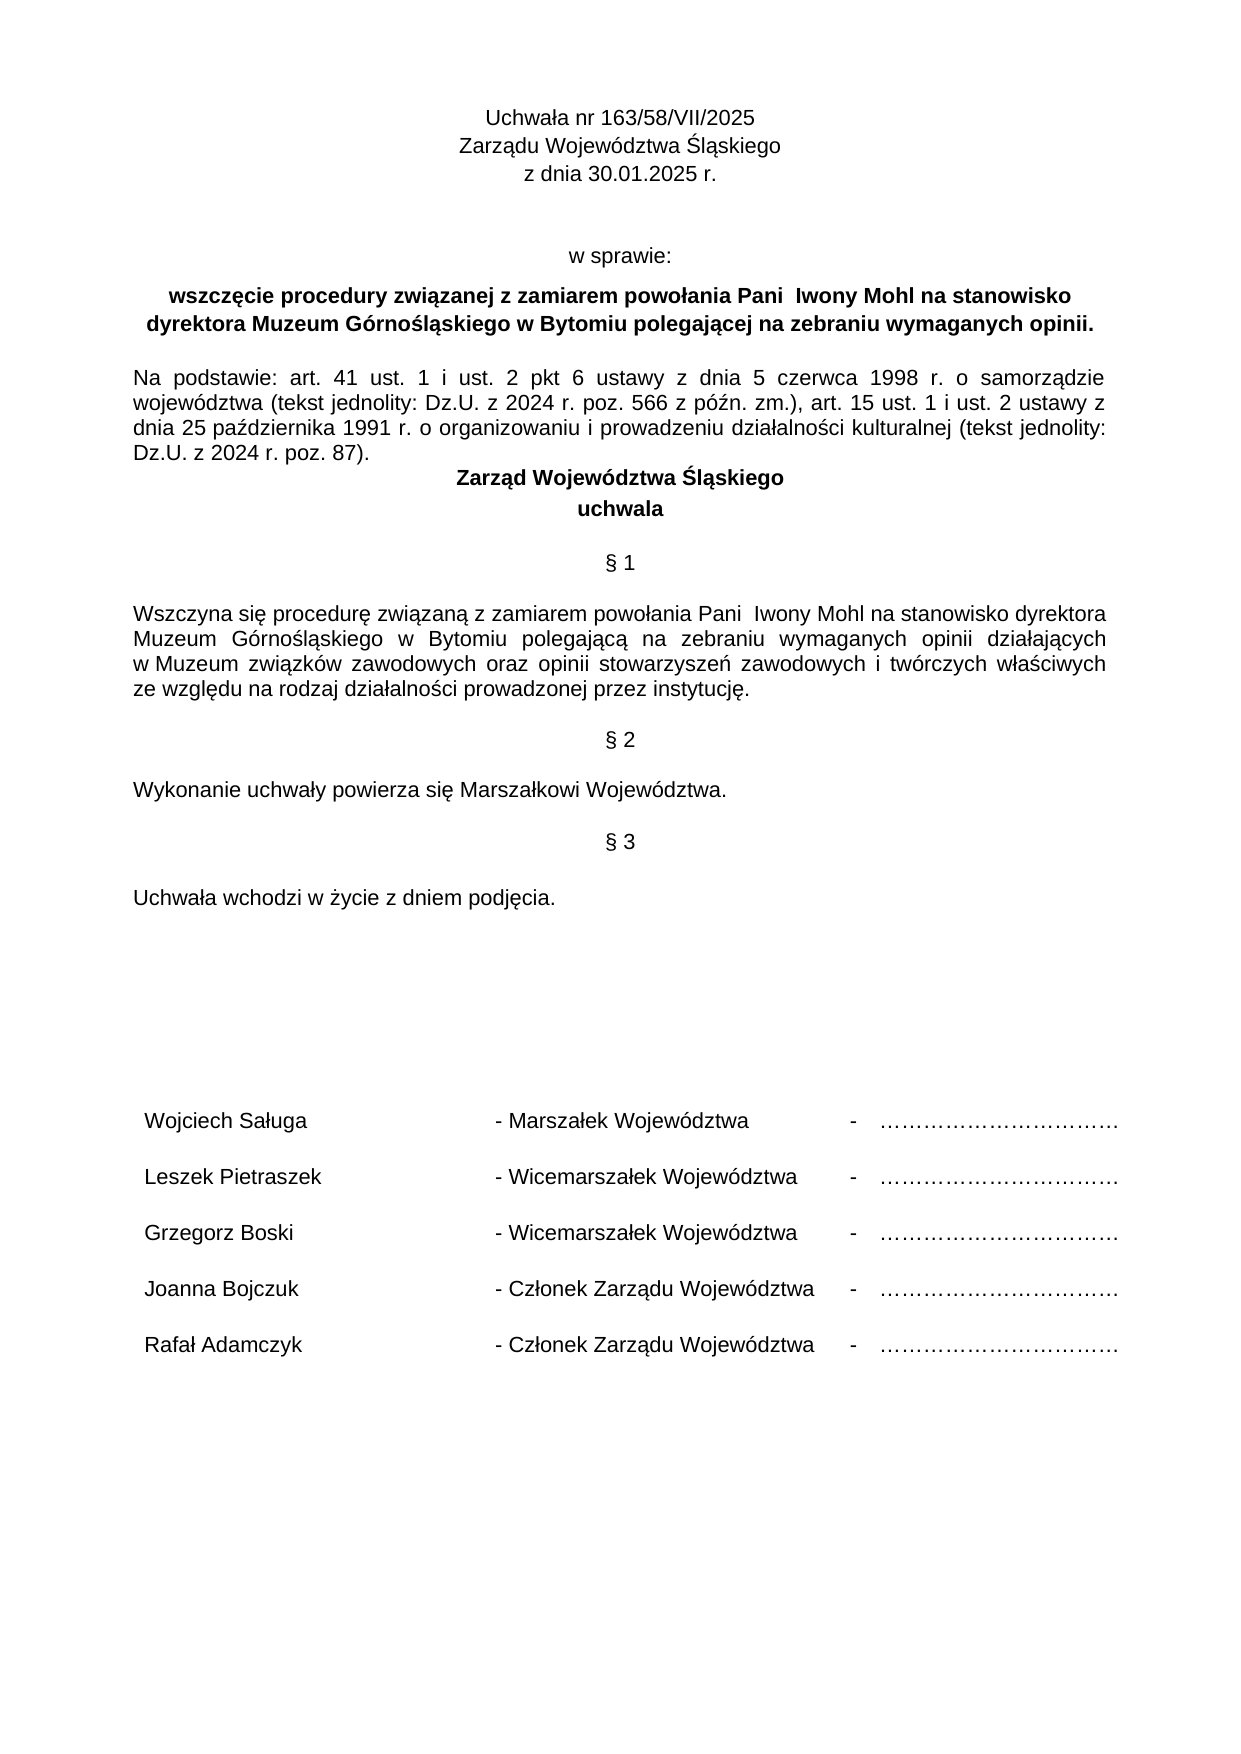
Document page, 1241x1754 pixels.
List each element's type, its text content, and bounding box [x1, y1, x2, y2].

table_cell Rafał Adamczyk [133, 1330, 484, 1386]
table_cell …………………………… [868, 1274, 1133, 1330]
table_cell - [838, 1163, 868, 1218]
table_cell - Wicemarszałek Województwa [484, 1163, 838, 1218]
table_cell …………………………… [868, 1218, 1133, 1274]
text § 1 [133, 550, 1107, 575]
table_cell - [838, 1218, 868, 1274]
table_cell - [838, 1330, 868, 1386]
table_cell …………………………… [868, 1330, 1133, 1386]
text Wszczyna się procedurę związaną z zamiarem powołania Pani Iwony Mohl na stanowisko dyrektora Muzeum Górnośląskiego w Bytomiu polegającą na zebraniu wymaganych opinii działających w Muzeum związków zawodowych oraz opinii stowarzyszeń zawodowych i twórczych właściwych ze względu na rodzaj działalności prowadzonej przez instytucję. [133, 601, 1107, 701]
text Uchwała wchodzi w życie z dniem podjęcia. [133, 883, 1107, 911]
table_cell …………………………… [868, 1163, 1133, 1218]
text Wykonanie uchwały powierza się Marszałkowi Województwa. [133, 777, 1107, 802]
table_header - Marszałek Województwa [484, 1107, 838, 1162]
table_cell - Członek Zarządu Województwa [484, 1274, 838, 1330]
text w sprawie: [133, 243, 1107, 268]
text uchwala [133, 494, 1107, 522]
text § 3 [133, 827, 1107, 855]
table_header - [838, 1107, 868, 1162]
text Na podstawie: art. 41 ust. 1 i ust. 2 pkt 6 ustawy z dnia 5 czerwca 1998 r. o samorządzie województwa (tekst jednolity: Dz.U. z 2024 r. poz. 566 z późn. zm.), art. 15 ust. 1 i ust. 2 ustawy z dnia 25 października 1991 r. o organizowaniu i prowadzeniu działalności kulturalnej (tekst jednolity: Dz.U. z 2024 r. poz. 87). [133, 364, 1107, 465]
text wszczęcie procedury związanej z zamiarem powołania Pani Iwony Mohl na stanowisko dyrektora Muzeum Górnośląskiego w Bytomiu polegającej na zebraniu wymaganych opinii. [133, 281, 1107, 337]
table_header Wojciech Saługa [133, 1107, 484, 1162]
text z dnia 30.01.2025 r. [133, 159, 1107, 187]
text Zarząd Województwa Śląskiego [133, 465, 1107, 491]
table_cell - Członek Zarządu Województwa [484, 1330, 838, 1386]
text § 2 [133, 727, 1107, 752]
table_cell Grzegorz Boski [133, 1218, 484, 1274]
table_header …………………………… [868, 1107, 1133, 1162]
table_cell Leszek Pietraszek [133, 1163, 484, 1218]
text Uchwała nr 163/58/VII/2025 [133, 103, 1107, 131]
table_cell - Wicemarszałek Województwa [484, 1218, 838, 1274]
text Zarządu Województwa Śląskiego [133, 131, 1107, 159]
table_cell Joanna Bojczuk [133, 1274, 484, 1330]
table_cell - [838, 1274, 868, 1330]
